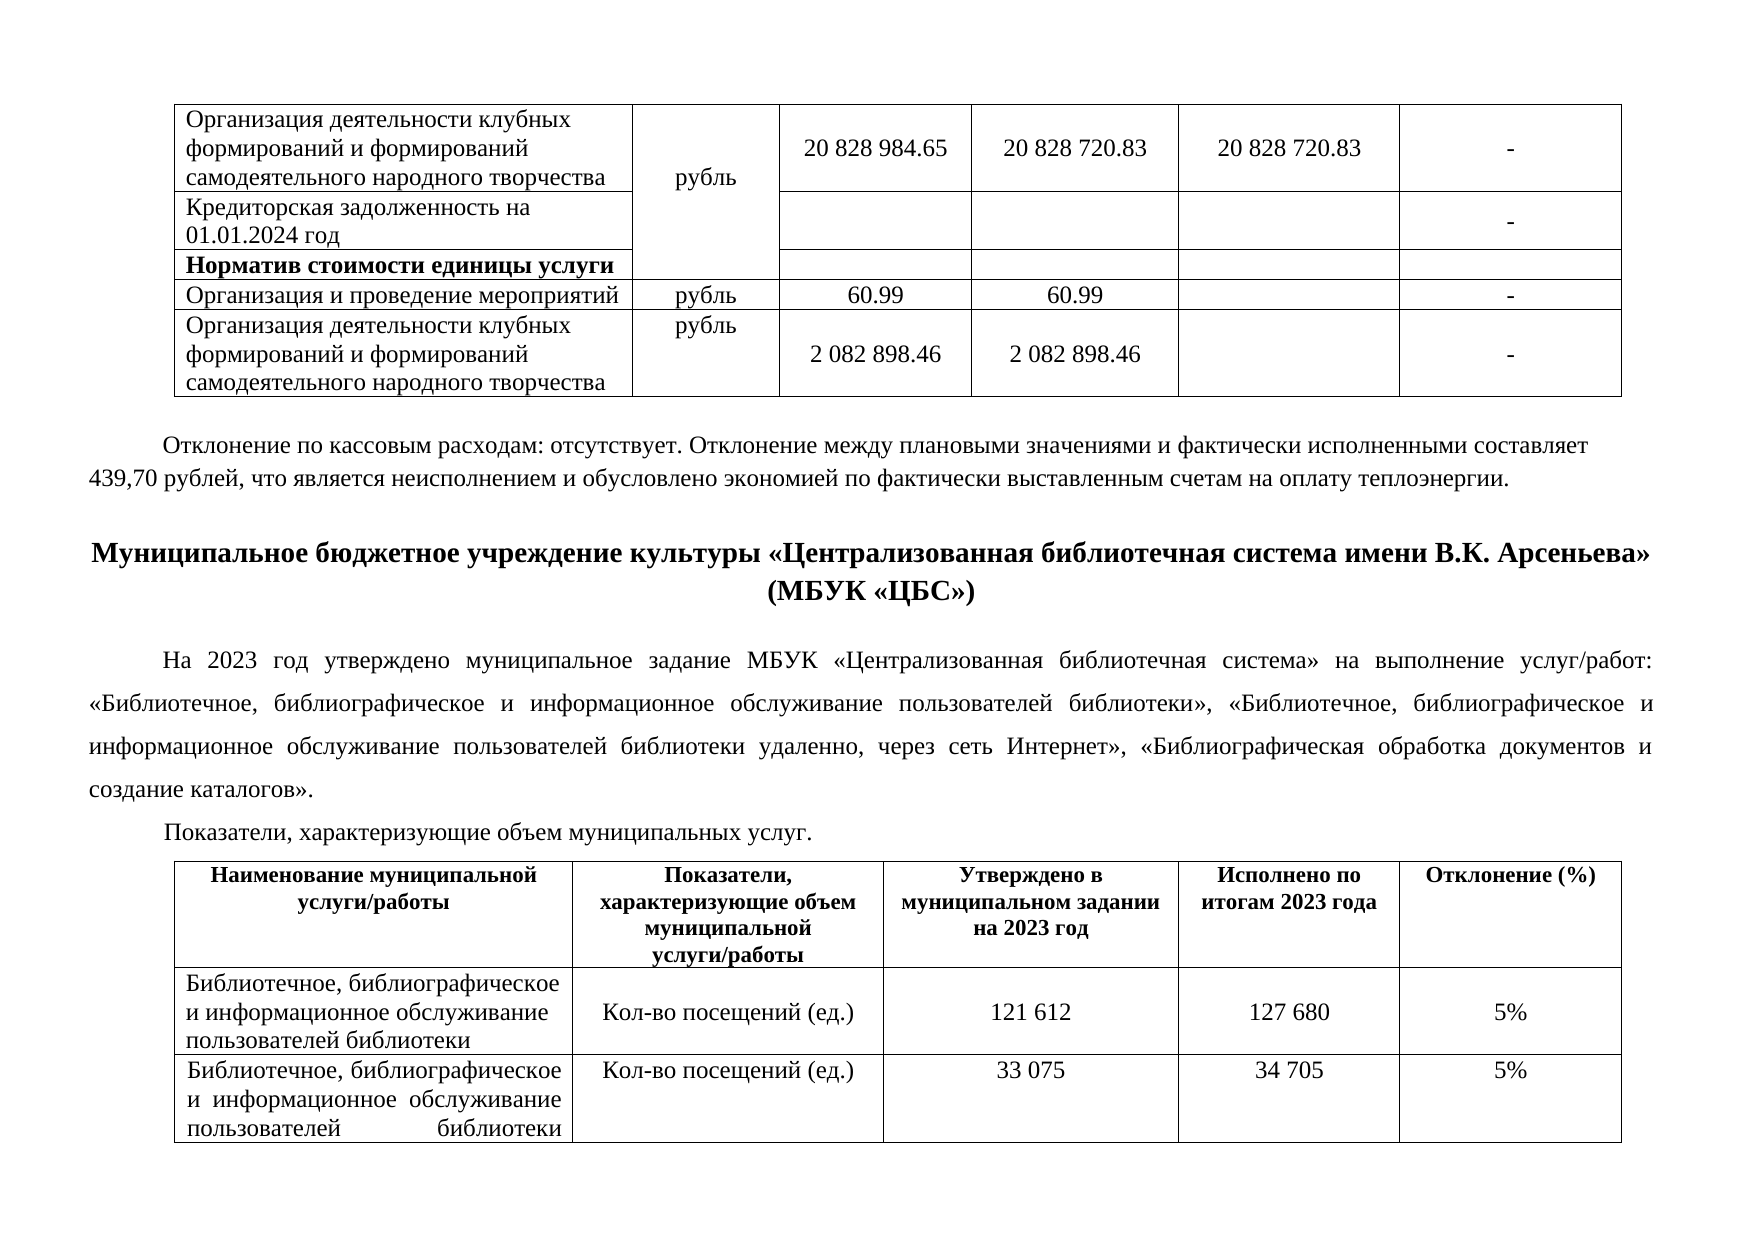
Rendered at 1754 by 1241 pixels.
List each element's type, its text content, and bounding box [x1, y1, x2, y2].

table_cell [1400, 250, 1621, 279]
table_header Исполнено по итогам 2023 года [1179, 862, 1399, 967]
text Показатели, характеризующие объем муниципальных услуг. [89, 817, 1654, 846]
table_cell - [1400, 192, 1621, 249]
table_cell [780, 250, 971, 279]
table_cell 33 075 [884, 1055, 1178, 1142]
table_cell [573, 1055, 883, 1142]
table_cell [972, 250, 1178, 279]
table_cell 2 082 898.46 [972, 310, 1178, 396]
table_cell [972, 192, 1178, 249]
table_cell [1179, 280, 1399, 309]
table_cell [1179, 250, 1399, 279]
table_cell 127 680 [1179, 968, 1399, 1054]
table_cell - [1400, 310, 1621, 396]
text Отклонение по кассовым расходам: отсутствует. Отклонение между плановыми значениями и фактически исполненными составляет 439,70 рублей, что является неисполнением и обусловлено экономией по фактически выставленным счетам на оплату теплоэнергии. [89, 430, 1654, 492]
table_cell Кредиторская задолженность на 01.01.2024 год [175, 192, 632, 249]
table_cell рубль [633, 310, 779, 396]
table_cell [780, 192, 971, 249]
text На 2023 год утверждено муниципальное задание МБУК «Централизованная библиотечная система» на выполнение услуг/работ: «Библиотечное, библиографическое и информационное обслуживание пользователей библиотеки», «Библиотечное, библиографическое и информационное обслуживание пользователей библиотеки удаленно, через сеть Интернет», «Библиографическая обработка документов и создание каталогов». [89, 645, 1654, 803]
table_header Показатели, характеризующие объем муниципальной услуги/работы [573, 862, 883, 967]
table_cell 20 828 984.65 [780, 105, 971, 191]
table_cell [1179, 192, 1399, 249]
table_cell 60.99 [972, 280, 1178, 309]
table_cell рубль [633, 280, 779, 309]
table_cell [1179, 310, 1399, 396]
text Муниципальное бюджетное учреждение культуры «Централизованная библиотечная система имени В.К. Арсеньева» (МБУК «ЦБС») [89, 535, 1654, 607]
table_cell - [1400, 280, 1621, 309]
table_cell - [1400, 105, 1621, 191]
table_cell 60.99 [780, 280, 971, 309]
table_cell Организация деятельности клубных формирований и формирований самодеятельного народного творчества [175, 310, 632, 396]
table_cell Организация деятельности клубных формирований и формирований самодеятельного народного творчества [175, 105, 632, 191]
table_cell Норматив стоимости единицы услуги [175, 250, 632, 279]
table_cell Библиотечное, библиографическое и информационное обслуживание пользователей библиотеки [175, 968, 572, 1054]
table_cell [175, 1055, 572, 1142]
table_cell 2 082 898.46 [780, 310, 971, 396]
table_header Утверждено в муниципальном задании на 2023 год [884, 862, 1178, 967]
table_cell 5% [1400, 1055, 1621, 1142]
table_header Отклонение (%) [1400, 862, 1621, 967]
table_cell Кол-во посещений (ед.) [573, 968, 883, 1054]
table_header Наименование муниципальной услуги/работы [175, 862, 572, 967]
table_cell 5% [1400, 968, 1621, 1054]
table_cell 20 828 720.83 [972, 105, 1178, 191]
table_cell 20 828 720.83 [1179, 105, 1399, 191]
table_cell 121 612 [884, 968, 1178, 1054]
table_cell 34 705 [1179, 1055, 1399, 1142]
table_cell Организация и проведение мероприятий [175, 280, 632, 309]
